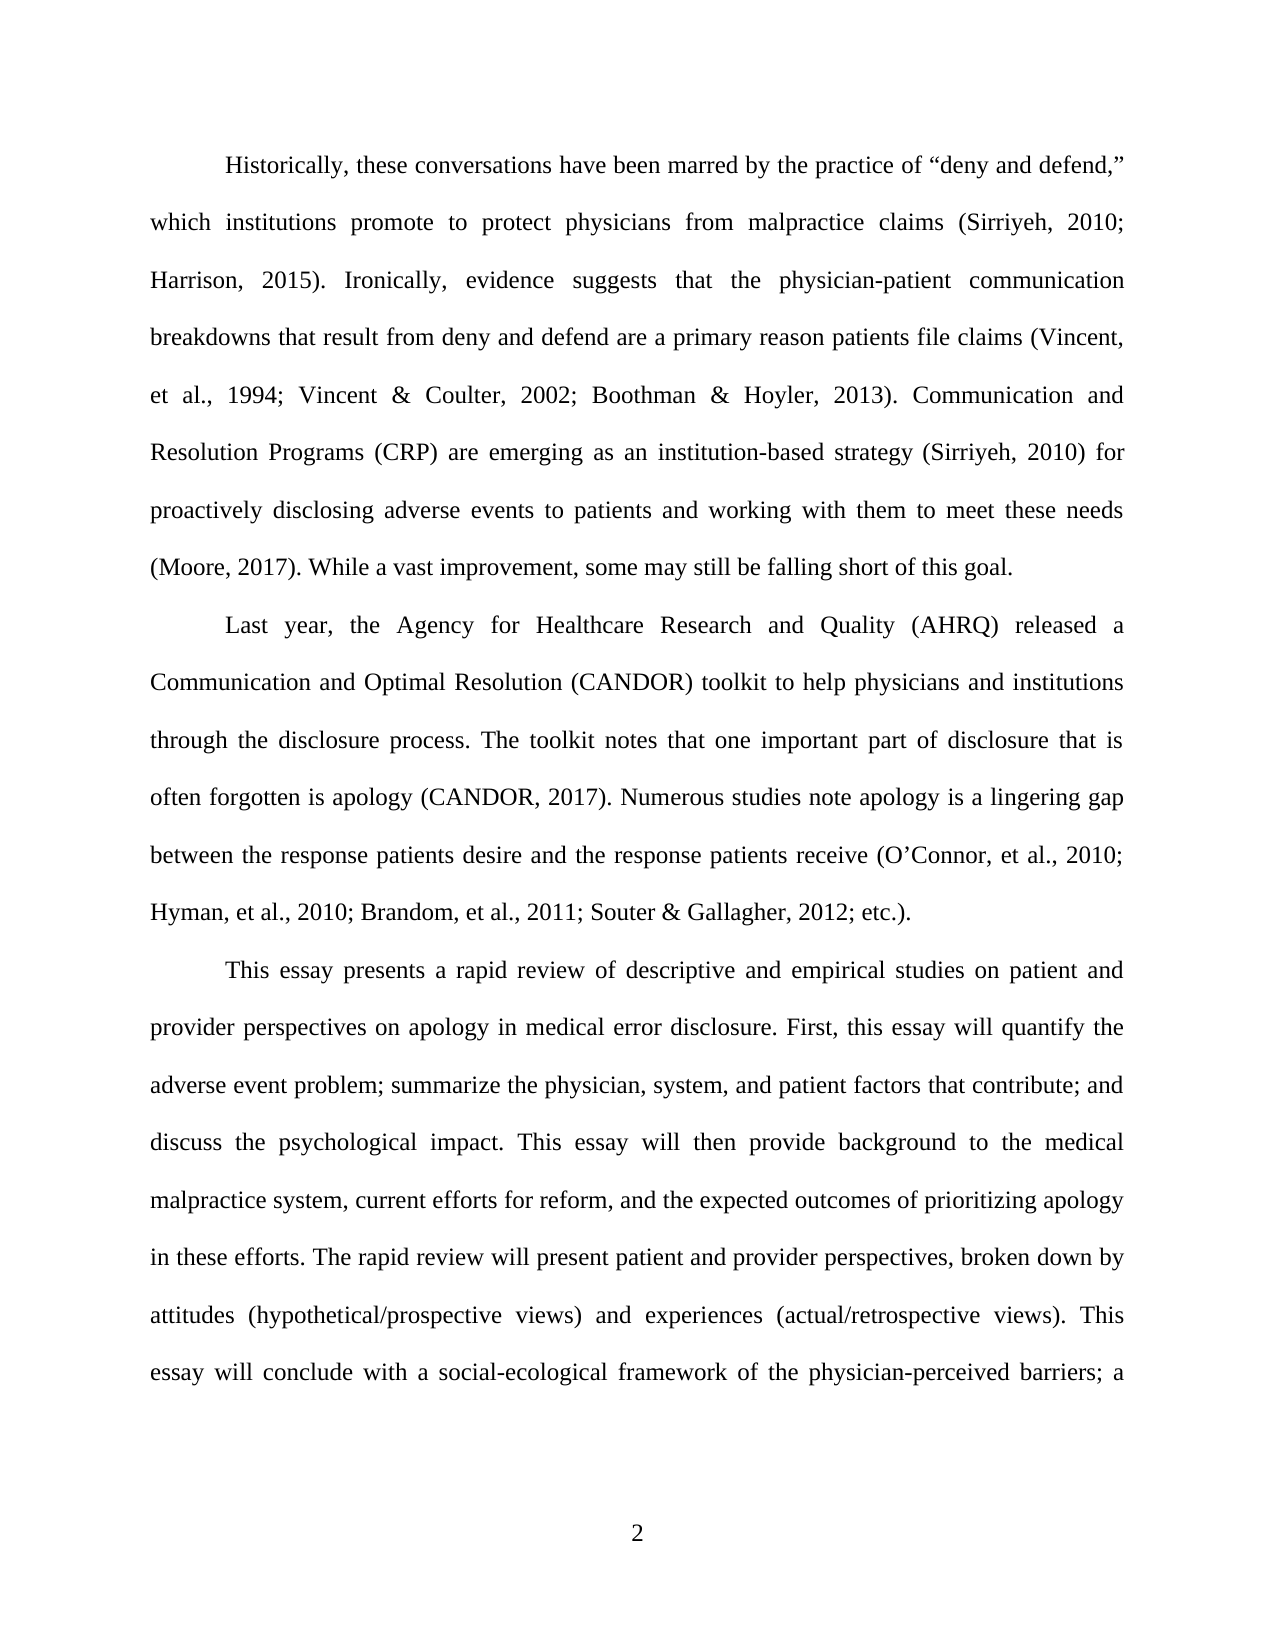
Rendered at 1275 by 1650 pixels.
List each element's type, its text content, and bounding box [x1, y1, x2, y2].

text Last year, the Agency for Healthcare Research and Quality (AHRQ) released a Communication and Optimal Resolution (CANDOR) toolkit to help physicians and institutions through the disclosure process. The toolkit notes that one important part of disclosure that is often forgotten is apology (CANDOR, 2017). Numerous studies note apology is a lingering gap between the response patients desire and the response patients receive (O’Connor, et al., 2010; Hyman, et al., 2010; Brandom, et al., 2011; Souter & Gallagher, 2012; etc.). [150, 610, 1125, 926]
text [150, 955, 1125, 1386]
text Historically, these conversations have been marred by the practice of “deny and defend,” which institutions promote to protect physicians from malpractice claims (Sirriyeh, 2010; Harrison, 2015). Ironically, evidence suggests that the physician-patient communication breakdowns that result from deny and defend are a primary reason patients file claims (Vincent, et al., 1994; Vincent & Coulter, 2002; Boothman & Hoyler, 2013). Communication and Resolution Programs (CRP) are emerging as an institution-based strategy (Sirriyeh, 2010) for proactively disclosing adverse events to patients and working with them to meet these needs (Moore, 2017). While a vast improvement, some may still be falling short of this goal. [150, 150, 1125, 581]
